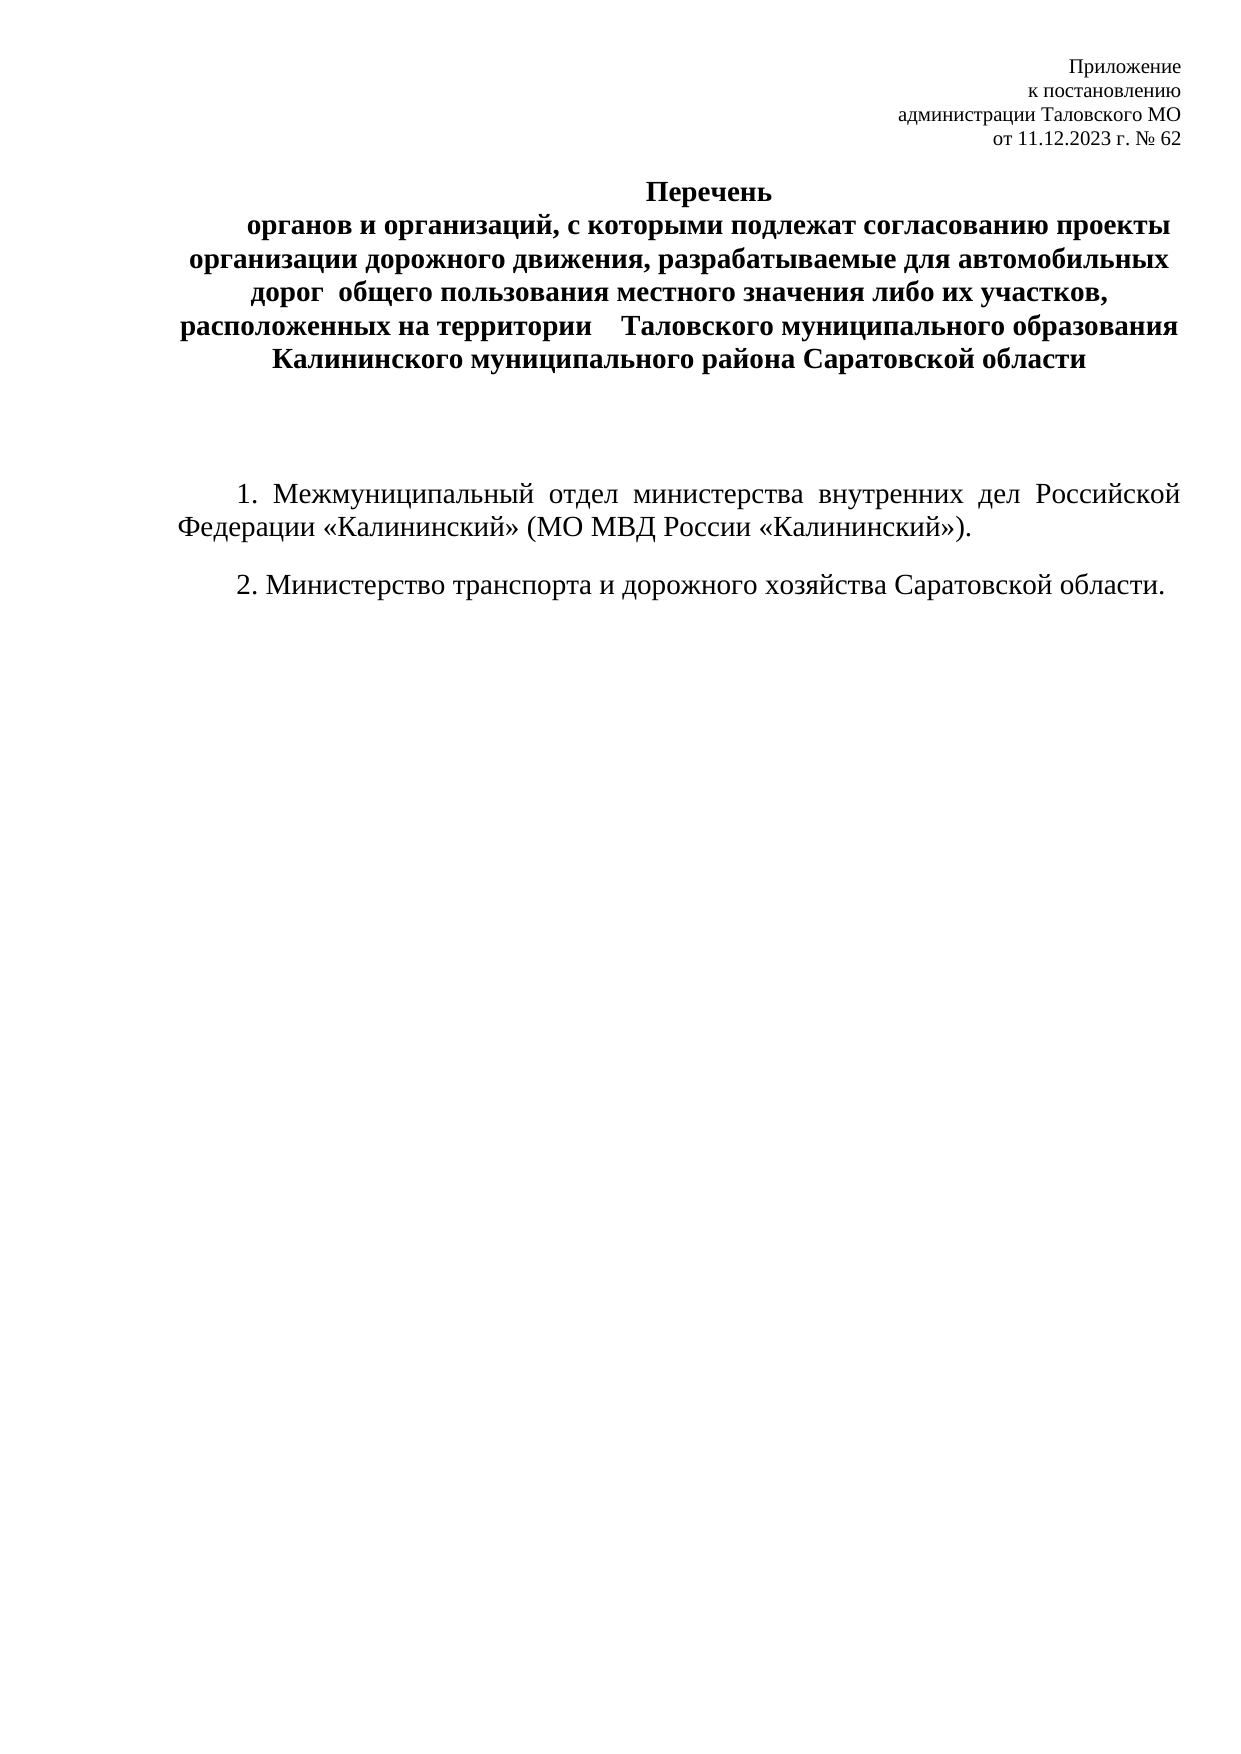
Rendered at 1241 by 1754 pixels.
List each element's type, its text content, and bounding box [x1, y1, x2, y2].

text органов и организаций, с которыми подлежат согласованию проекты организации дорожного движения, разрабатываемые для автомобильных дорог общего пользования местного значения либо их участков, расположенных на территории Таловского муниципального образования Калининского муниципального района Саратовской области [177, 207, 1181, 375]
text к постановлению [177, 78, 1181, 102]
text администрации Таловского МО [177, 102, 1181, 126]
text Приложение [177, 54, 1181, 78]
text от 11.12.2023 г. № 62 [177, 126, 1181, 150]
text 1. Межмуниципальный отдел министерства внутренних дел Российской Федерации «Калининский» (МО МВД России «Калининский»). [177, 476, 1181, 543]
text Перечень [177, 174, 1181, 207]
text 2. Министерство транспорта и дорожного хозяйства Саратовской области. [177, 567, 1181, 601]
